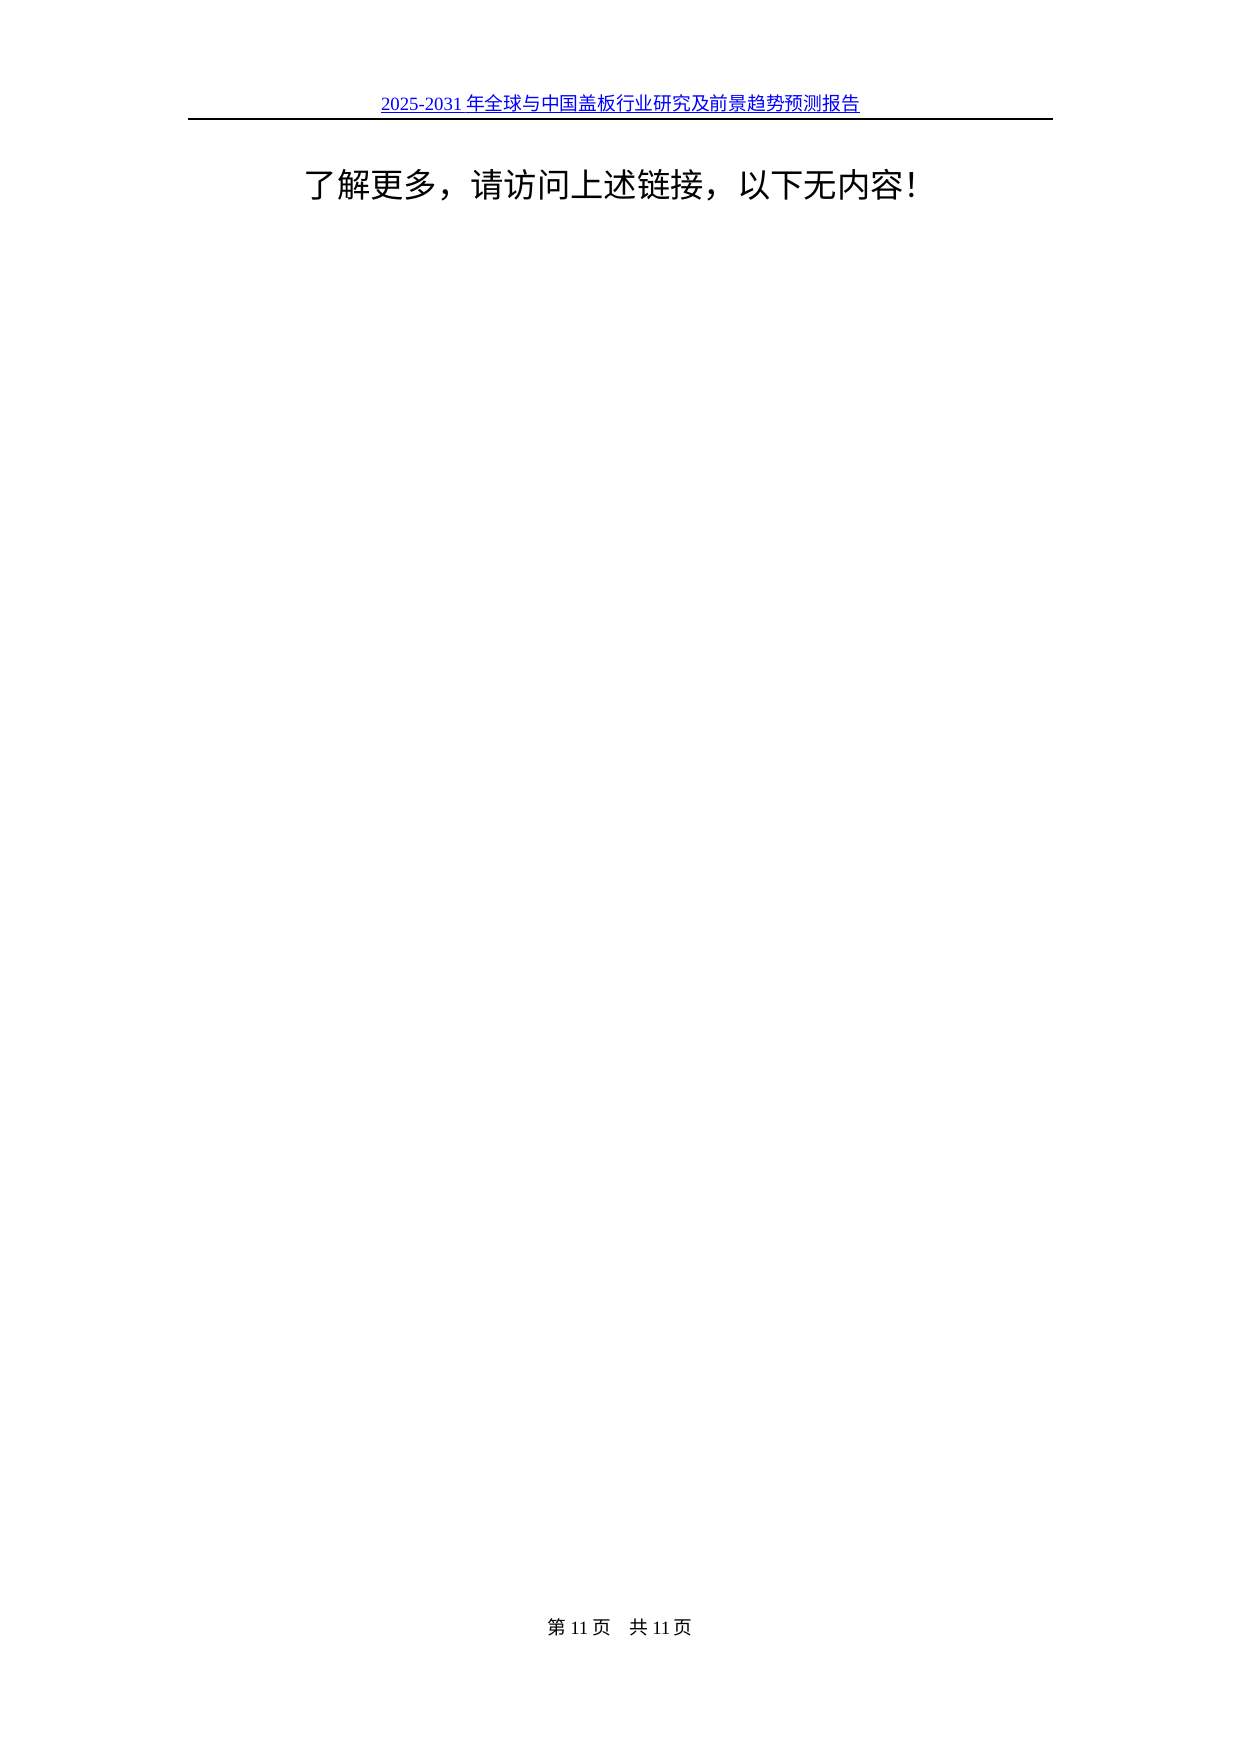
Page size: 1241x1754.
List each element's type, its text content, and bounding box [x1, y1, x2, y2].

title 了解更多，请访问上述链接，以下无内容！ [187, 150, 1053, 215]
